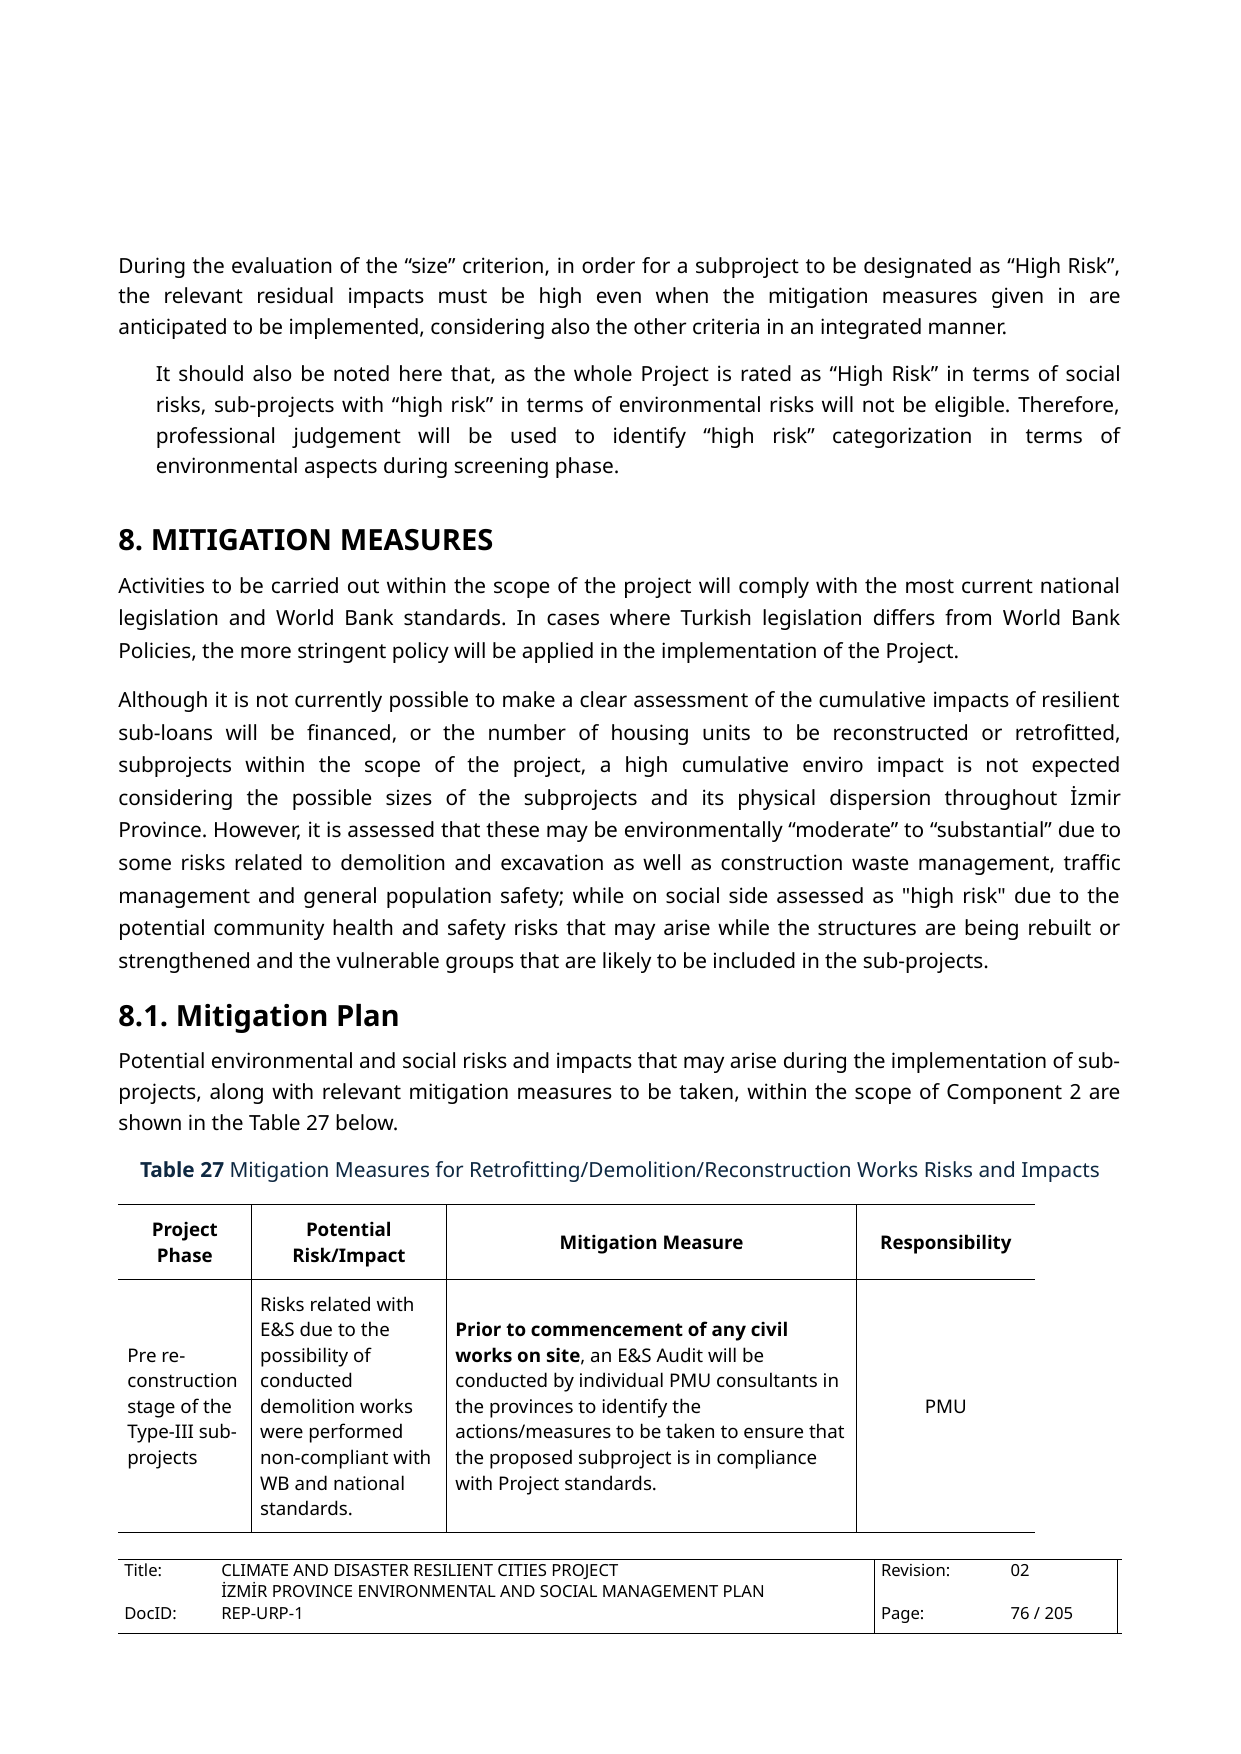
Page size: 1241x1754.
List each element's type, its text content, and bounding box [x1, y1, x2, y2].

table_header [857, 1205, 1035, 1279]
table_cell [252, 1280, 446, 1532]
text Table 27 Mitigation Measures for Retrofitting/Demolition/Reconstruction Works Risks and Impacts [118, 1155, 1122, 1183]
text Activities to be carried out within the scope of the project will comply with the most current national legislation and World Bank standards. In cases where Turkish legislation differs from World Bank Policies, the more stringent policy will be applied in the implementation of the Project. [118, 571, 1122, 664]
subtitle 8. MITIGATION MEASURES [118, 519, 1122, 559]
text Although it is not currently possible to make a clear assessment of the cumulative impacts of resilient sub-loans will be financed, or the number of housing units to be reconstructed or retrofitted, subprojects within the scope of the project, a high cumulative enviro impact is not expected considering the possible sizes of the subprojects and its physical dispersion throughout İzmir Province. However, it is assessed that these may be environmentally “moderate” to “substantial” due to some risks related to demolition and excavation as well as construction waste management, traffic management and general population safety; while on social side assessed as "high risk" due to the potential community health and safety risks that may arise while the structures are being rebuilt or strengthened and the vulnerable groups that are likely to be included in the sub-projects. [118, 685, 1122, 974]
text During the evaluation of the “size” criterion, in order for a subproject to be designated as “High Risk”, the relevant residual impacts must be high even when the mitigation measures given in are anticipated to be implemented, considering also the other criteria in an integrated manner. [118, 251, 1122, 341]
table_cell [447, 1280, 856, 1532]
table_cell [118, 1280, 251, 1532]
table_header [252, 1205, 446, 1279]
subtitle 8.1. Mitigation Plan [118, 995, 1122, 1035]
text Potential environmental and social risks and impacts that may arise during the implementation of sub-projects, along with relevant mitigation measures to be taken, within the scope of Component 2 are shown in the Table 27 below. [118, 1046, 1122, 1136]
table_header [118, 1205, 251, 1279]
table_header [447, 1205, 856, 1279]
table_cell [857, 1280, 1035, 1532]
text It should also be noted here that, as the whole Project is rated as “High Risk” in terms of social risks, sub-projects with “high risk” in terms of environmental risks will not be eligible. Therefore, professional judgement will be used to identify “high risk” categorization in terms of environmental aspects during screening phase. [156, 359, 1122, 480]
